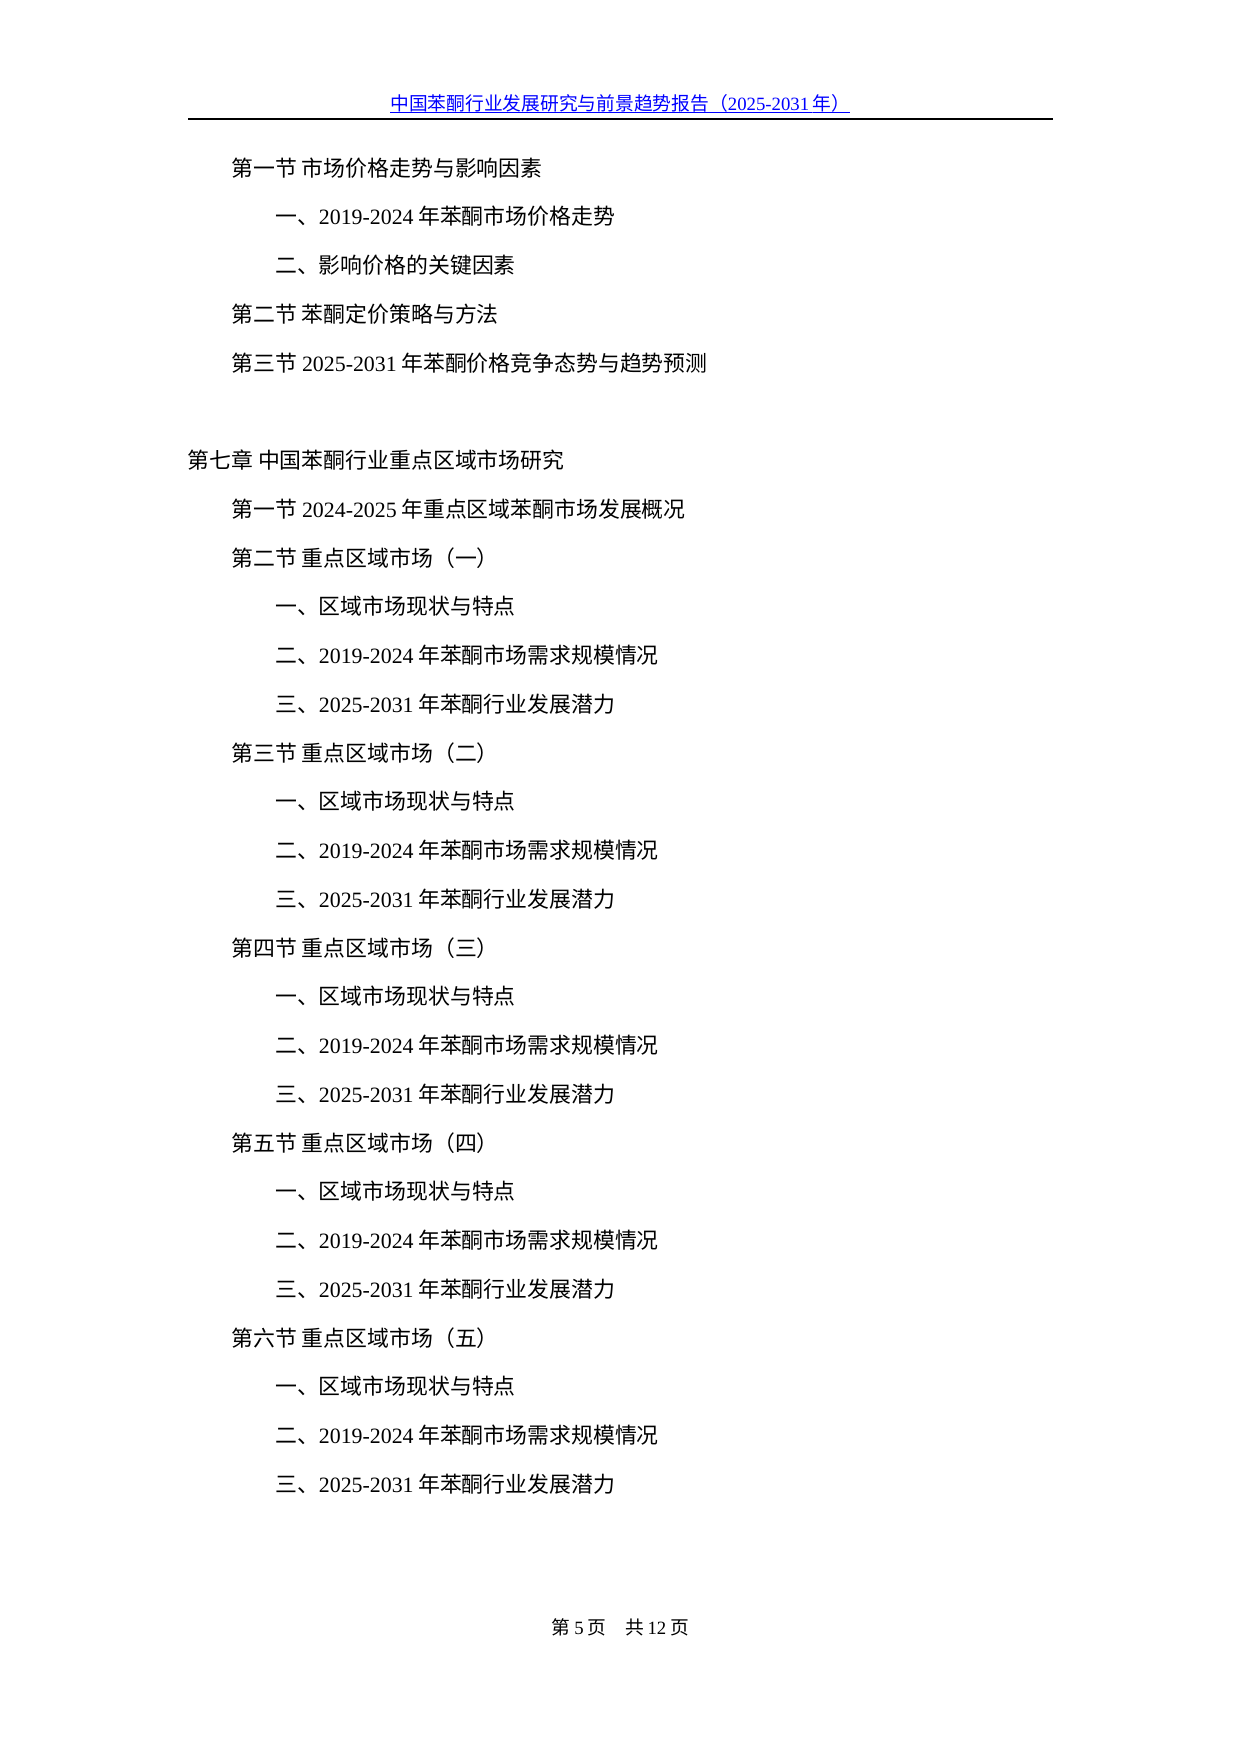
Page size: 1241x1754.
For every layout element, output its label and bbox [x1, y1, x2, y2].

text [187, 150, 1053, 1499]
